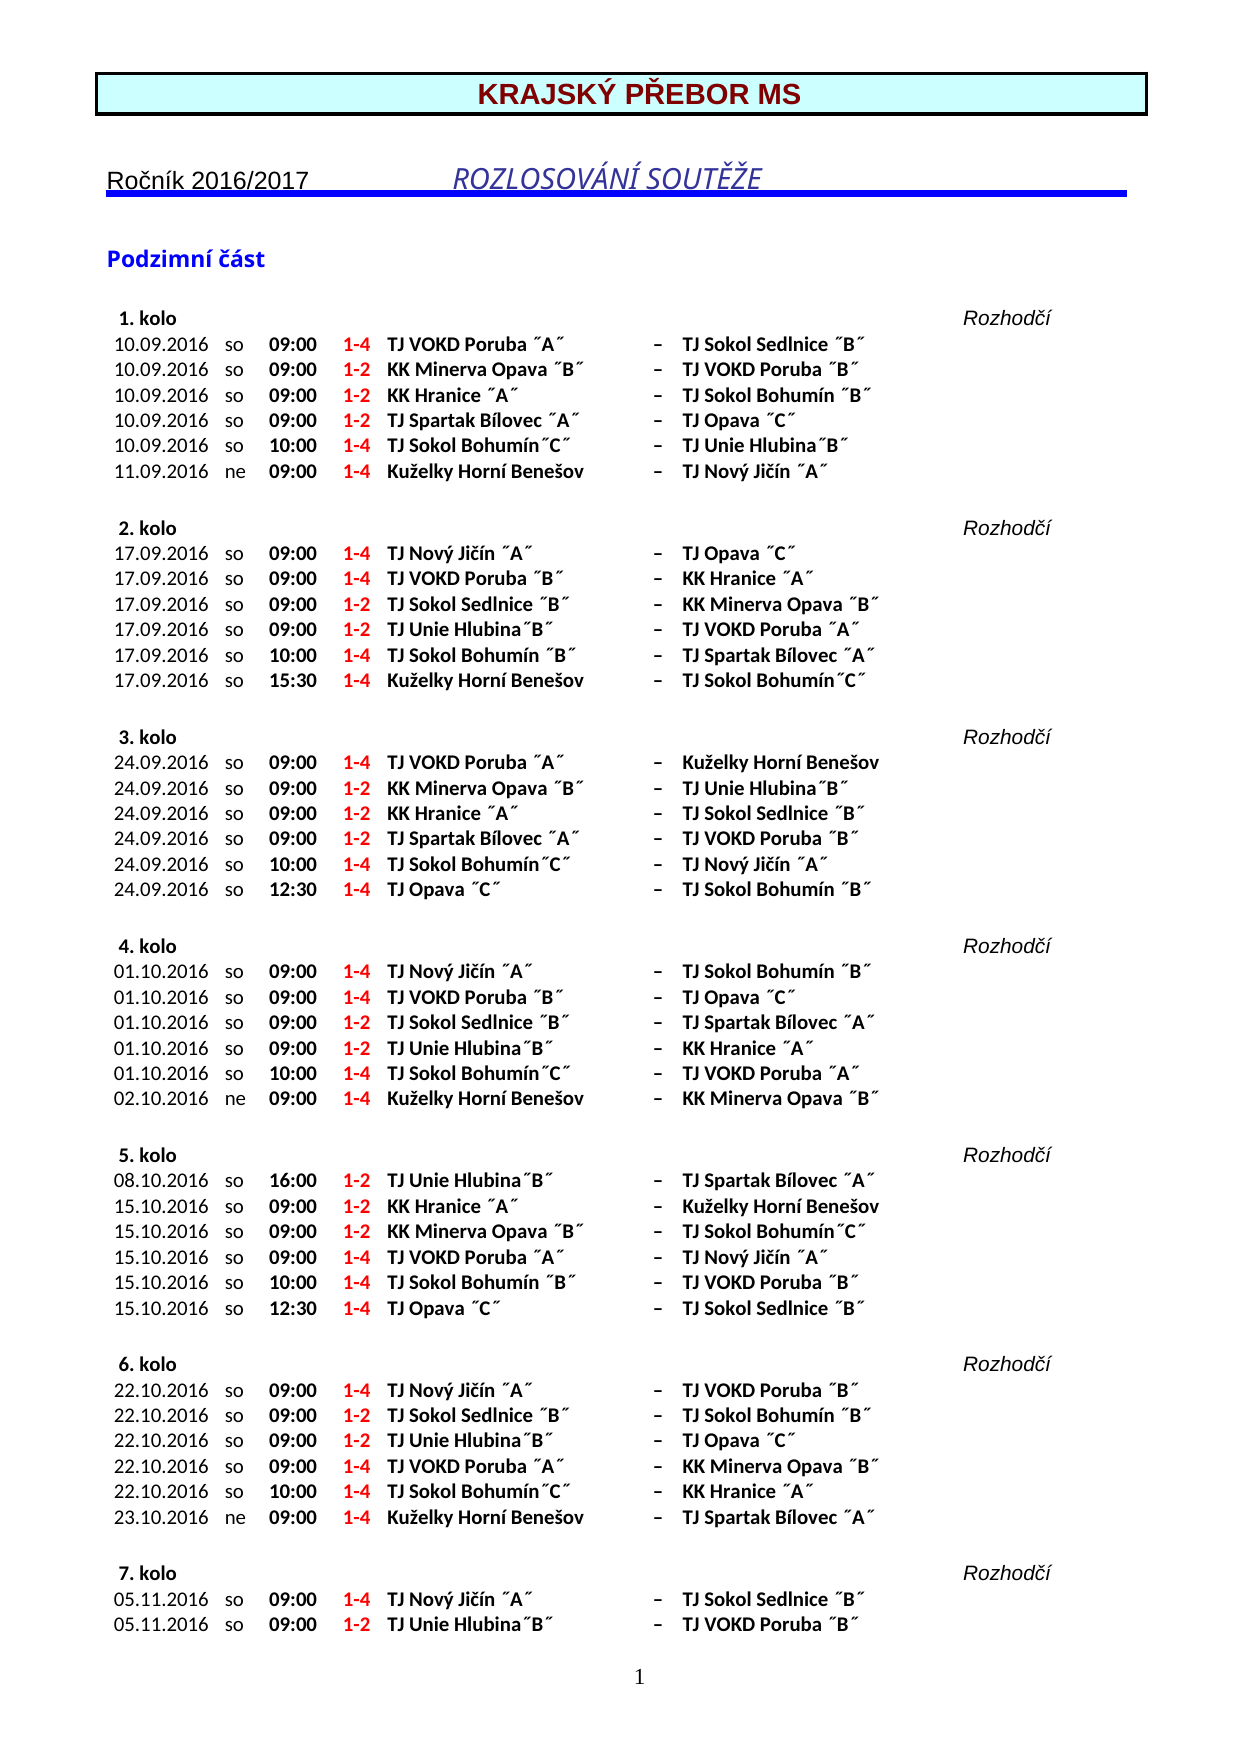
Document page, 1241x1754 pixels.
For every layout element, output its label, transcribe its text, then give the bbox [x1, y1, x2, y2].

text 01.10.2016 so 09:00 1-2 TJ Unie Hlubina˝B˝ – KK Hranice ˝A˝ [114, 1035, 1137, 1060]
text 05.11.2016 so 09:00 1-4 TJ Nový Jičín ˝A˝ – TJ Sokol Sedlnice ˝B˝ [114, 1586, 1137, 1611]
text 24.09.2016 so 09:00 1-2 KK Hranice ˝A˝ – TJ Sokol Sedlnice ˝B˝ [114, 800, 1137, 826]
text 10.09.2016 so 09:00 1-2 TJ Spartak Bílovec ˝A˝ – TJ Opava ˝C˝ [114, 407, 1137, 433]
text 2. kolo Rozhodčí [114, 483, 1137, 540]
text 15.10.2016 so 10:00 1-4 TJ Sokol Bohumín ˝B˝ – TJ VOKD Poruba ˝B˝ [114, 1269, 1137, 1295]
text 22.10.2016 so 09:00 1-4 TJ Nový Jičín ˝A˝ – TJ VOKD Poruba ˝B˝ [114, 1377, 1137, 1402]
text 01.10.2016 so 09:00 1-4 TJ VOKD Poruba ˝B˝ – TJ Opava ˝C˝ [114, 984, 1137, 1009]
text 24.09.2016 so 10:00 1-4 TJ Sokol Bohumín˝C˝ – TJ Nový Jičín ˝A˝ [114, 851, 1137, 876]
text 15.10.2016 so 12:30 1-4 TJ Opava ˝C˝ – TJ Sokol Sedlnice ˝B˝ [114, 1295, 1137, 1320]
text 24.09.2016 so 12:30 1-4 TJ Opava ˝C˝ – TJ Sokol Bohumín ˝B˝ [114, 876, 1137, 902]
text 15.10.2016 so 09:00 1-2 KK Minerva Opava ˝B˝ – TJ Sokol Bohumín˝C˝ [114, 1218, 1137, 1244]
text 23.10.2016 ne 09:00 1-4 Kuželky Horní Benešov – TJ Spartak Bílovec ˝A˝ [114, 1504, 1137, 1529]
text 11.09.2016 ne 09:00 1-4 Kuželky Horní Benešov – TJ Nový Jičín ˝A˝ [114, 458, 1137, 483]
text 01.10.2016 so 09:00 1-4 TJ Nový Jičín ˝A˝ – TJ Sokol Bohumín ˝B˝ [114, 958, 1137, 984]
text 17.09.2016 so 15:30 1-4 Kuželky Horní Benešov – TJ Sokol Bohumín˝C˝ [114, 667, 1137, 693]
text 17.09.2016 so 09:00 1-2 TJ Sokol Sedlnice ˝B˝ – KK Minerva Opava ˝B˝ [114, 591, 1137, 616]
text 1. kolo Rozhodčí [114, 274, 1137, 331]
text 24.09.2016 so 09:00 1-4 TJ VOKD Poruba ˝A˝ – Kuželky Horní Benešov [114, 749, 1137, 775]
text 05.11.2016 so 09:00 1-2 TJ Unie Hlubina˝B˝ – TJ VOKD Poruba ˝B˝ [114, 1611, 1137, 1637]
text 10.09.2016 so 10:00 1-4 TJ Sokol Bohumín˝C˝ – TJ Unie Hlubina˝B˝ [114, 433, 1137, 458]
text 3. kolo Rozhodčí [114, 693, 1137, 749]
text 22.10.2016 so 09:00 1-2 TJ Sokol Sedlnice ˝B˝ – TJ Sokol Bohumín ˝B˝ [114, 1402, 1137, 1428]
text 15.10.2016 so 09:00 1-2 KK Hranice ˝A˝ – Kuželky Horní Benešov [114, 1193, 1137, 1218]
subtitle Krajský přebor MS [98, 75, 1145, 112]
text 01.10.2016 so 10:00 1-4 TJ Sokol Bohumín˝C˝ – TJ VOKD Poruba ˝A˝ [114, 1060, 1137, 1086]
text 02.10.2016 ne 09:00 1-4 Kuželky Horní Benešov – KK Minerva Opava ˝B˝ [114, 1086, 1137, 1111]
text 24.09.2016 so 09:00 1-2 KK Minerva Opava ˝B˝ – TJ Unie Hlubina˝B˝ [114, 775, 1137, 800]
text 6. kolo Rozhodčí [114, 1320, 1137, 1377]
text 22.10.2016 so 09:00 1-4 TJ VOKD Poruba ˝A˝ – KK Minerva Opava ˝B˝ [114, 1453, 1137, 1478]
text 22.10.2016 so 09:00 1-2 TJ Unie Hlubina˝B˝ – TJ Opava ˝C˝ [114, 1428, 1137, 1453]
text 17.09.2016 so 09:00 1-4 TJ Nový Jičín ˝A˝ – TJ Opava ˝C˝ [114, 540, 1137, 566]
text Podzimní část [106, 243, 1137, 274]
text 01.10.2016 so 09:00 1-2 TJ Sokol Sedlnice ˝B˝ – TJ Spartak Bílovec ˝A˝ [114, 1009, 1137, 1035]
text 10.09.2016 so 09:00 1-2 KK Hranice ˝A˝ – TJ Sokol Bohumín ˝B˝ [114, 382, 1137, 407]
text 10.09.2016 so 09:00 1-2 KK Minerva Opava ˝B˝ – TJ VOKD Poruba ˝B˝ [114, 356, 1137, 382]
text 4. kolo Rozhodčí [114, 902, 1137, 958]
text 15.10.2016 so 09:00 1-4 TJ VOKD Poruba ˝A˝ – TJ Nový Jičín ˝A˝ [114, 1244, 1137, 1269]
text 5. kolo Rozhodčí [114, 1111, 1137, 1168]
text 17.09.2016 so 09:00 1-4 TJ VOKD Poruba ˝B˝ – KK Hranice ˝A˝ [114, 566, 1137, 591]
text Ročník 2016/2017 ROZLOSOVÁNÍ SOUTĚŽE [106, 159, 1137, 198]
text 10.09.2016 so 09:00 1-4 TJ VOKD Poruba ˝A˝ – TJ Sokol Sedlnice ˝B˝ [114, 331, 1137, 356]
text 7. kolo Rozhodčí [114, 1529, 1137, 1586]
text 22.10.2016 so 10:00 1-4 TJ Sokol Bohumín˝C˝ – KK Hranice ˝A˝ [114, 1478, 1137, 1504]
text 17.09.2016 so 10:00 1-4 TJ Sokol Bohumín ˝B˝ – TJ Spartak Bílovec ˝A˝ [114, 642, 1137, 667]
text 08.10.2016 so 16:00 1-2 TJ Unie Hlubina˝B˝ – TJ Spartak Bílovec ˝A˝ [114, 1168, 1137, 1193]
text 17.09.2016 so 09:00 1-2 TJ Unie Hlubina˝B˝ – TJ VOKD Poruba ˝A˝ [114, 616, 1137, 642]
text 24.09.2016 so 09:00 1-2 TJ Spartak Bílovec ˝A˝ – TJ VOKD Poruba ˝B˝ [114, 826, 1137, 851]
